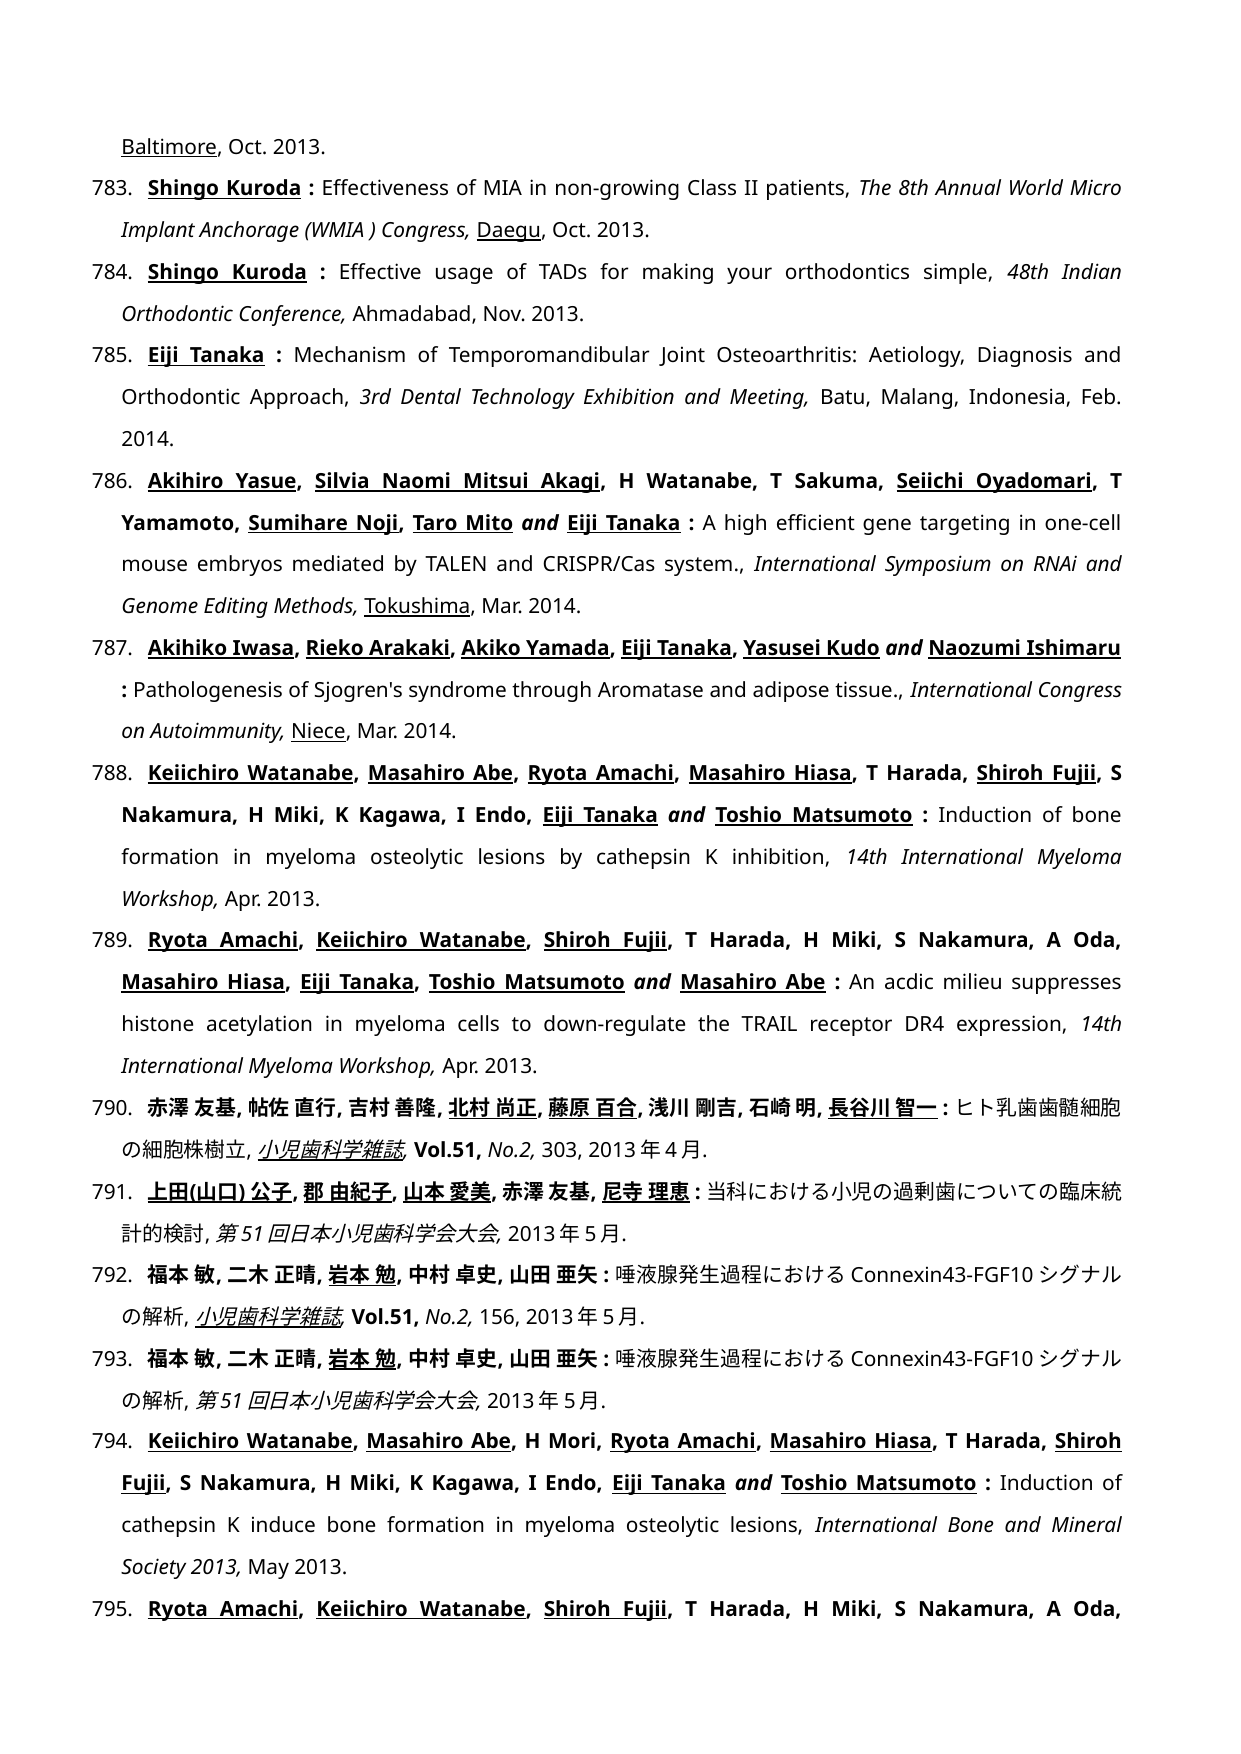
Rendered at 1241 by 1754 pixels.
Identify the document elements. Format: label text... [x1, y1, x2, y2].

list Akihiko Iwasa, Rieko Arakaki, Akiko Yamada, Eiji Tanaka, Yasusei Kudo and Naozumi Ishimaru : Pathologenesis of Sjogren's syndrome through Aromatase and adipose tissue., International Congress on Autoimmunity, Niece, Mar. 2014. [92, 626, 1122, 752]
list Shingo Kuroda : Effectiveness of MIA in non-growing Class II patients, The 8th Annual World Micro Implant Anchorage (WMIA ) Congress, Daegu, Oct. 2013. [92, 167, 1122, 250]
list Keiichiro Watanabe, Masahiro Abe, Ryota Amachi, Masahiro Hiasa, T Harada, Shiroh Fujii, S Nakamura, H Miki, K Kagawa, I Endo, Eiji Tanaka and Toshio Matsumoto : Induction of bone formation in myeloma osteolytic lesions by cathepsin K inhibition, 14th International Myeloma Workshop, Apr. 2013. [92, 752, 1122, 919]
list Keiichiro Watanabe, Masahiro Abe, H Mori, Ryota Amachi, Masahiro Hiasa, T Harada, Shiroh Fujii, S Nakamura, H Miki, K Kagawa, I Endo, Eiji Tanaka and Toshio Matsumoto : Induction of cathepsin K induce bone formation in myeloma osteolytic lesions, International Bone and Mineral Society 2013, May 2013. [92, 1420, 1122, 1587]
list Eiji Tanaka : Mechanism of Temporomandibular Joint Osteoarthritis: Aetiology, Diagnosis and Orthodontic Approach, 3rd Dental Technology Exhibition and Meeting, Batu, Malang, Indonesia, Feb. 2014. [92, 334, 1122, 459]
list 上田(山口) 公子, 郡 由紀子, 山本 愛美, 赤澤 友基, 尼寺 理恵 : 当科における小児の過剰歯についての臨床統計的検討, 第51回日本小児歯科学会大会, 2013年5月. [92, 1169, 1122, 1253]
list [92, 125, 1122, 167]
list 福本 敏, 二木 正晴, 岩本 勉, 中村 卓史, 山田 亜矢 : 唾液腺発生過程におけるConnexin43-FGF10シグナルの解析, 小児歯科学雑誌, Vol.51, No.2, 156, 2013年5月. [92, 1253, 1122, 1336]
list Shingo Kuroda : Effective usage of TADs for making your orthodontics simple, 48th Indian Orthodontic Conference, Ahmadabad, Nov. 2013. [92, 250, 1122, 334]
list Akihiro Yasue, Silvia Naomi Mitsui Akagi, H Watanabe, T Sakuma, Seiichi Oyadomari, T Yamamoto, Sumihare Noji, Taro Mito and Eiji Tanaka : A high efficient gene targeting in one-cell mouse embryos mediated by TALEN and CRISPR/Cas system., International Symposium on RNAi and Genome Editing Methods, Tokushima, Mar. 2014. [92, 459, 1122, 626]
list 福本 敏, 二木 正晴, 岩本 勉, 中村 卓史, 山田 亜矢 : 唾液腺発生過程におけるConnexin43-FGF10シグナルの解析, 第51回日本小児歯科学会大会, 2013年5月. [92, 1336, 1122, 1420]
list Ryota Amachi, Keiichiro Watanabe, Shiroh Fujii, T Harada, H Miki, S Nakamura, A Oda, Masahiro Hiasa, Eiji Tanaka, Toshio Matsumoto and Masahiro Abe : An acdic milieu suppresses histone acetylation in myeloma cells to down-regulate the TRAIL receptor DR4 expression, 14th International Myeloma Workshop, Apr. 2013. [92, 919, 1122, 1086]
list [92, 1587, 1122, 1629]
list 赤澤 友基, 帖佐 直行, 吉村 善隆, 北村 尚正, 藤原 百合, 浅川 剛吉, 石崎 明, 長谷川 智一 : ヒト乳歯歯髄細胞の細胞株樹立, 小児歯科学雑誌, Vol.51, No.2, 303, 2013年4月. [92, 1086, 1122, 1169]
